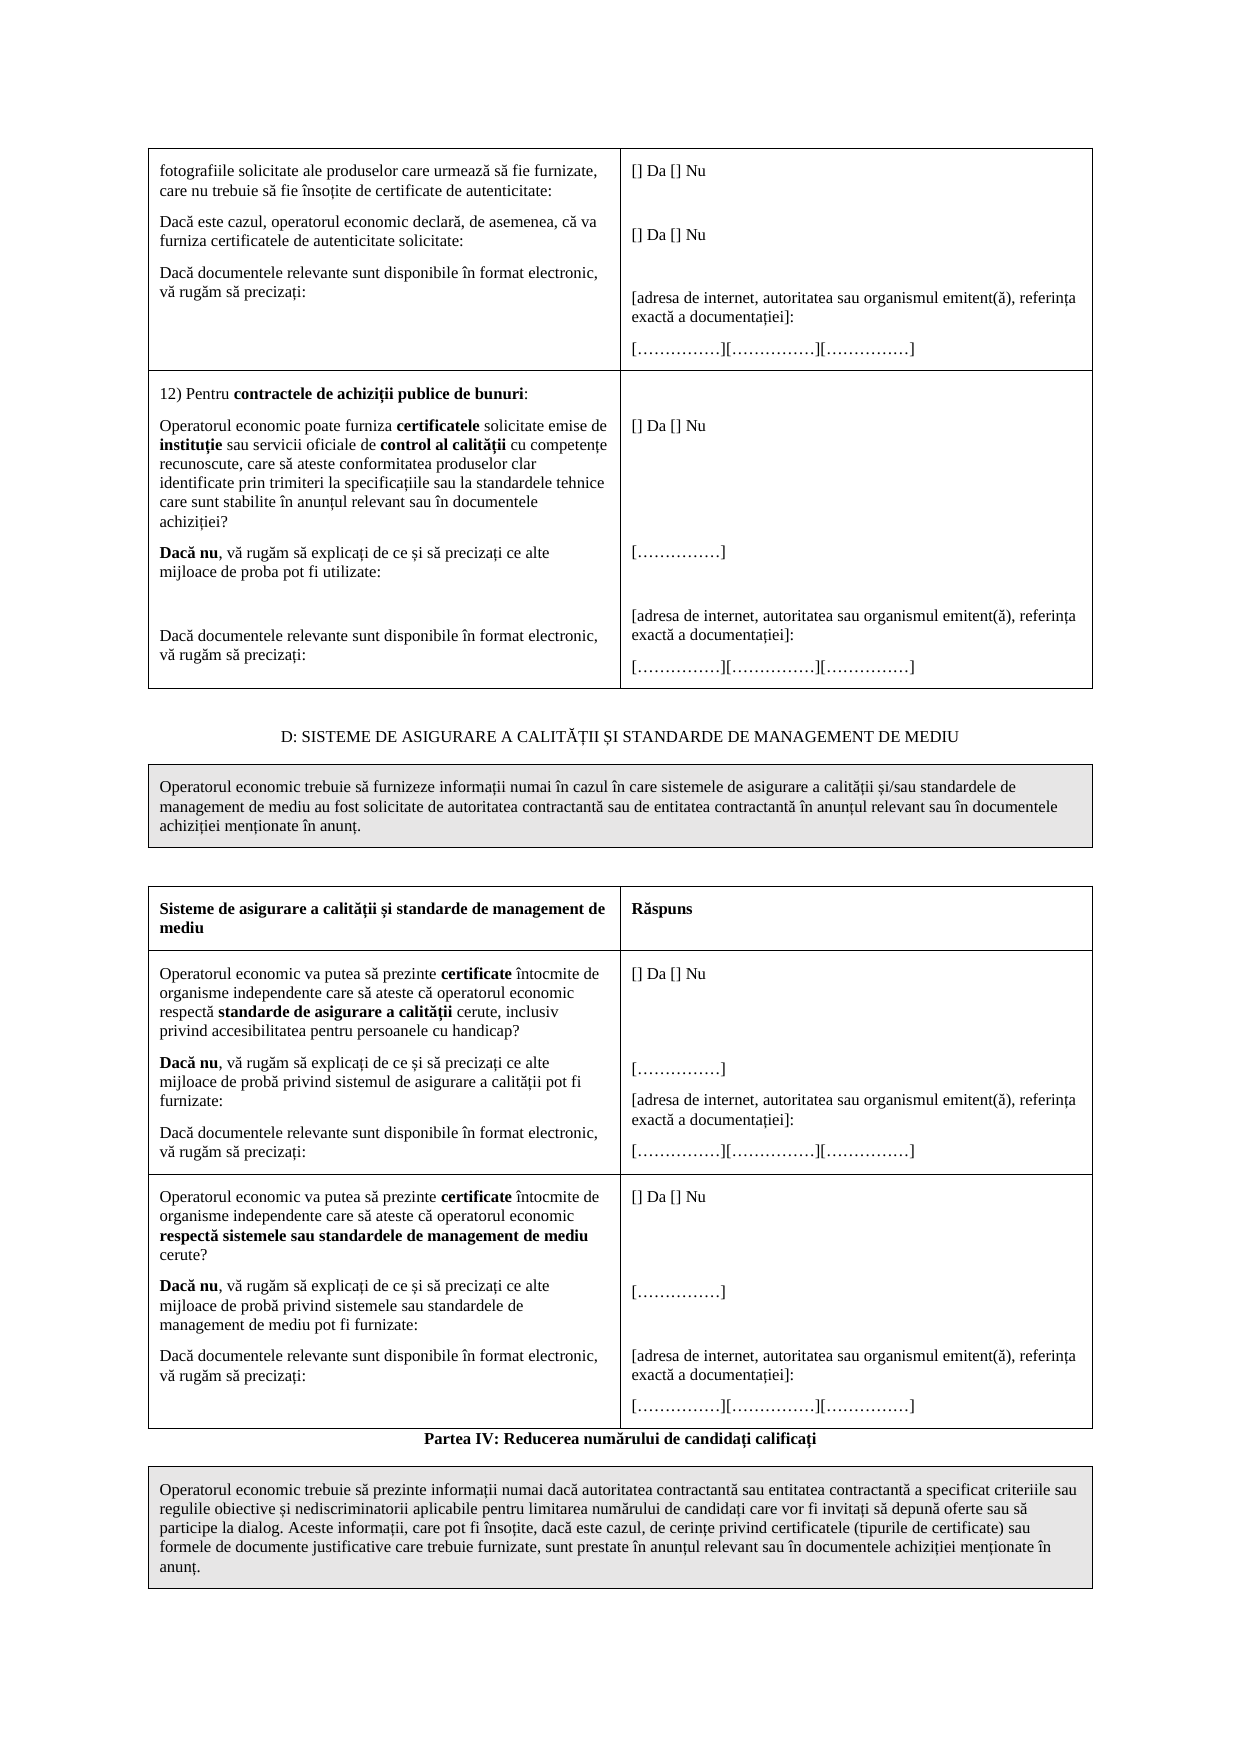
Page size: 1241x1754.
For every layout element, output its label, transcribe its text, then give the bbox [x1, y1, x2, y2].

text D: SISTEME DE ASIGURARE A CALITĂȚII ȘI STANDARDE DE MANAGEMENT DE MEDIU [148, 726, 1093, 746]
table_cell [621, 149, 1092, 370]
table_cell Operatorul economic va putea să prezinte certificate întocmite de organisme independente care să ateste că operatorul economic respectă standarde de asigurare a calității cerute, inclusiv privind accesibilitatea pentru persoanele cu handicap? Dacă nu, vă rugăm să explicați de ce și să precizați ce alte mijloace de probă privind sistemul de asigurare a calității pot fi furnizate: Dacă documentele relevante sunt disponibile în format electronic, vă rugăm să precizați: [149, 951, 620, 1173]
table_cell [149, 149, 620, 370]
table_cell [] Da [] Nu [……………] [adresa de internet, autoritatea sau organismul emitent(ă), referința exactă a documentației]: [……………][……………][……………] [621, 1175, 1092, 1428]
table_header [149, 1467, 1092, 1588]
table_cell [] Da [] Nu [……………] [adresa de internet, autoritatea sau organismul emitent(ă), referința exactă a documentației]: [……………][……………][……………] [621, 371, 1092, 688]
table_header Sisteme de asigurare a calității și standarde de management de mediu [149, 887, 620, 950]
table_header Răspuns [621, 887, 1092, 950]
table_cell 12) Pentru contractele de achiziții publice de bunuri: Operatorul economic poate furniza certificatele solicitate emise de instituție sau servicii oficiale de control al calității cu competențe recunoscute, care să ateste conformitatea produselor clar identificate prin trimiteri la specificațiile sau la standardele tehnice care sunt stabilite în anunțul relevant sau în documentele achiziției? Dacă nu, vă rugăm să explicați de ce și să precizați ce alte mijloace de proba pot fi utilizate: Dacă documentele relevante sunt disponibile în format electronic, vă rugăm să precizați: [149, 371, 620, 688]
table_header Operatorul economic trebuie să furnizeze informații numai în cazul în care sistemele de asigurare a calității și/sau standardele de management de mediu au fost solicitate de autoritatea contractantă sau de entitatea contractantă în anunțul relevant sau în documentele achiziției menționate în anunț. [149, 765, 1092, 847]
text Partea IV: Reducerea numărului de candidați calificați [148, 1429, 1093, 1448]
table_cell Operatorul economic va putea să prezinte certificate întocmite de organisme independente care să ateste că operatorul economic respectă sistemele sau standardele de management de mediu cerute? Dacă nu, vă rugăm să explicați de ce și să precizați ce alte mijloace de probă privind sistemele sau standardele de management de mediu pot fi furnizate: Dacă documentele relevante sunt disponibile în format electronic, vă rugăm să precizați: [149, 1175, 620, 1428]
table_cell [] Da [] Nu [……………] [adresa de internet, autoritatea sau organismul emitent(ă), referința exactă a documentației]: [……………][……………][……………] [621, 951, 1092, 1173]
